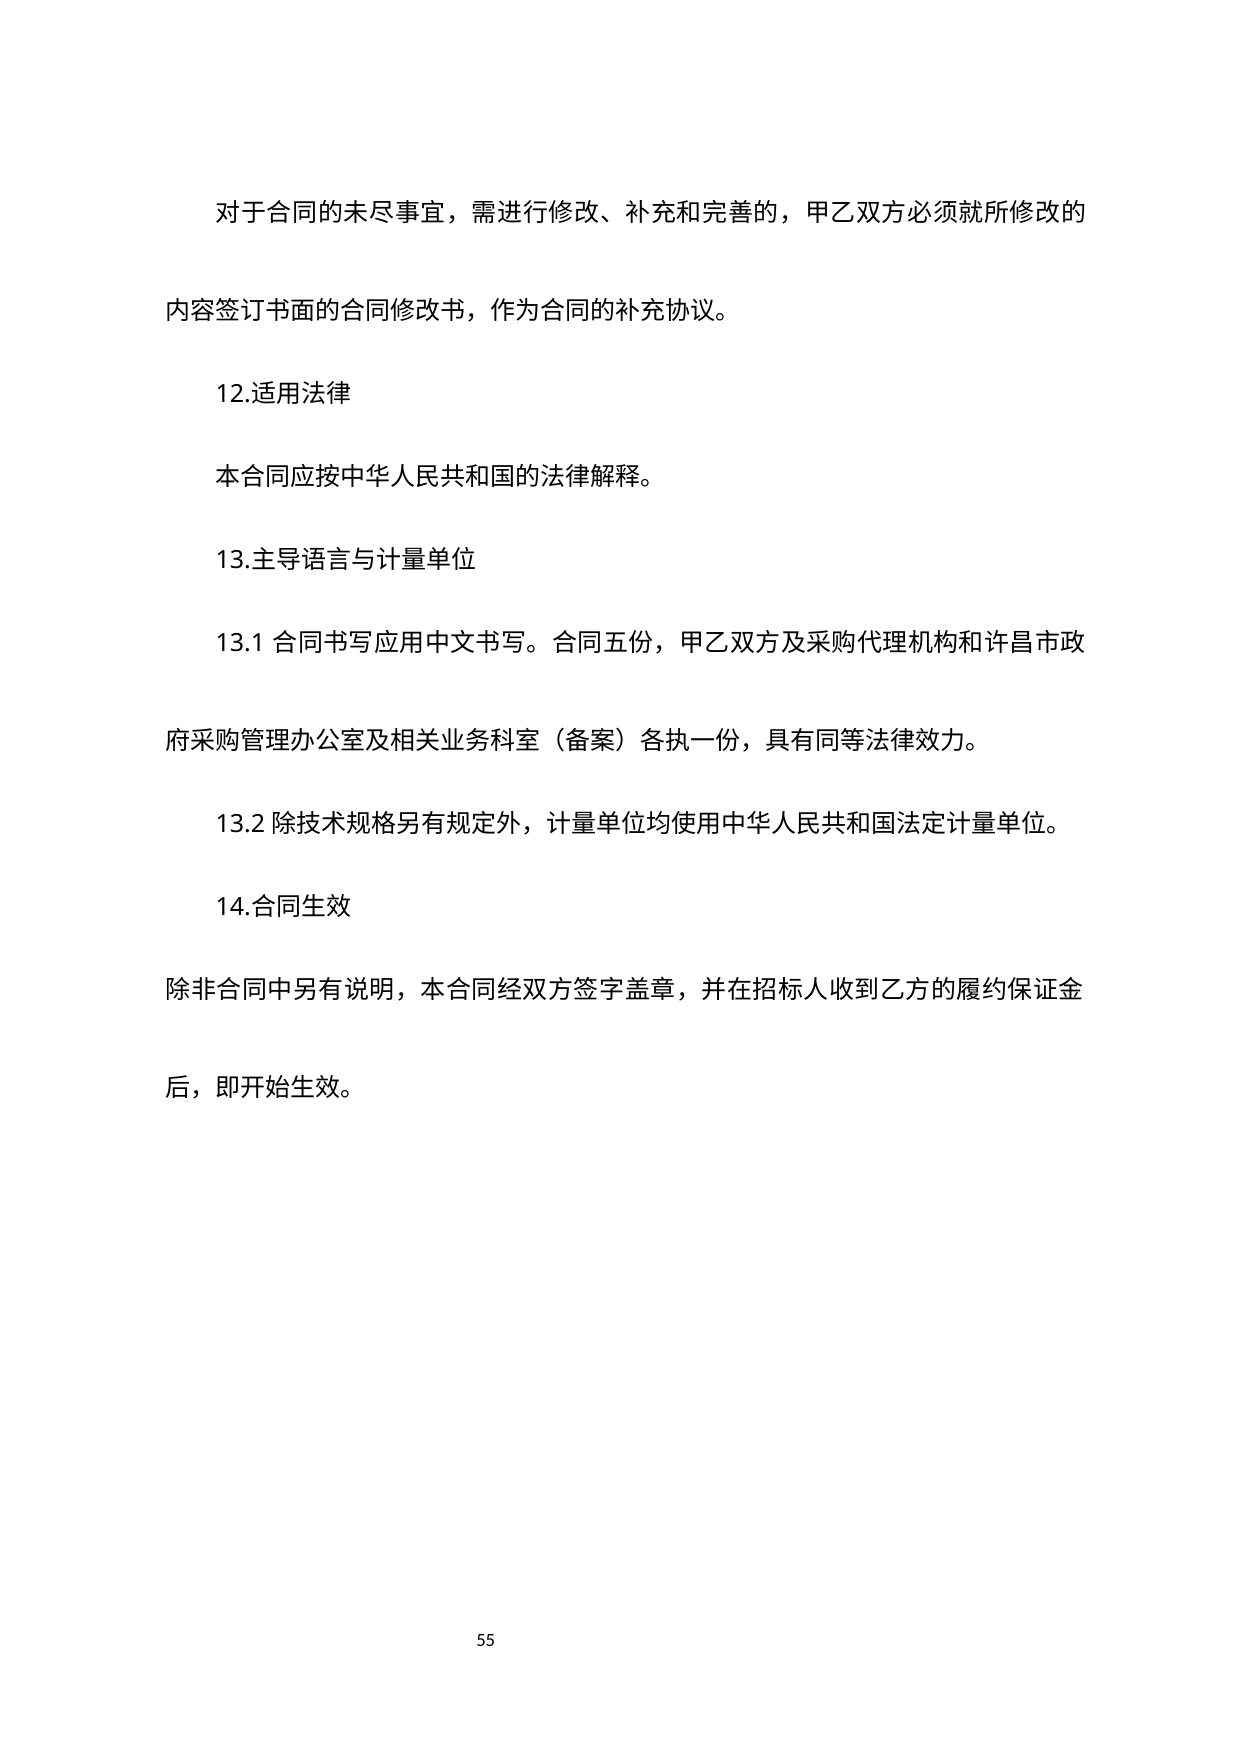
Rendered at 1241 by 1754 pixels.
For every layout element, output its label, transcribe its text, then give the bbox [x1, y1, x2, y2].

text 13.主导语言与计量单位 [165, 525, 1087, 590]
text 对于合同的未尽事宜，需进行修改、补充和完善的，甲乙双方必须就所修改的内容签订书面的合同修改书，作为合同的补充协议。 [165, 178, 1087, 341]
text 本合同应按中华人民共和国的法律解释。 [165, 442, 1087, 507]
text 12.适用法律 [165, 359, 1087, 424]
text 13.2 除技术规格另有规定外，计量单位均使用中华人民共和国法定计量单位。 [165, 789, 1087, 854]
text 13.1 合同书写应用中文书写。合同五份，甲乙双方及采购代理机构和许昌市政府采购管理办公室及相关业务科室（备案）各执一份，具有同等法律效力。 [165, 608, 1087, 771]
text 14.合同生效 [165, 872, 1087, 937]
text 除非合同中另有说明，本合同经双方签字盖章，并在招标人收到乙方的履约保证金后，即开始生效。 [165, 955, 1087, 1118]
